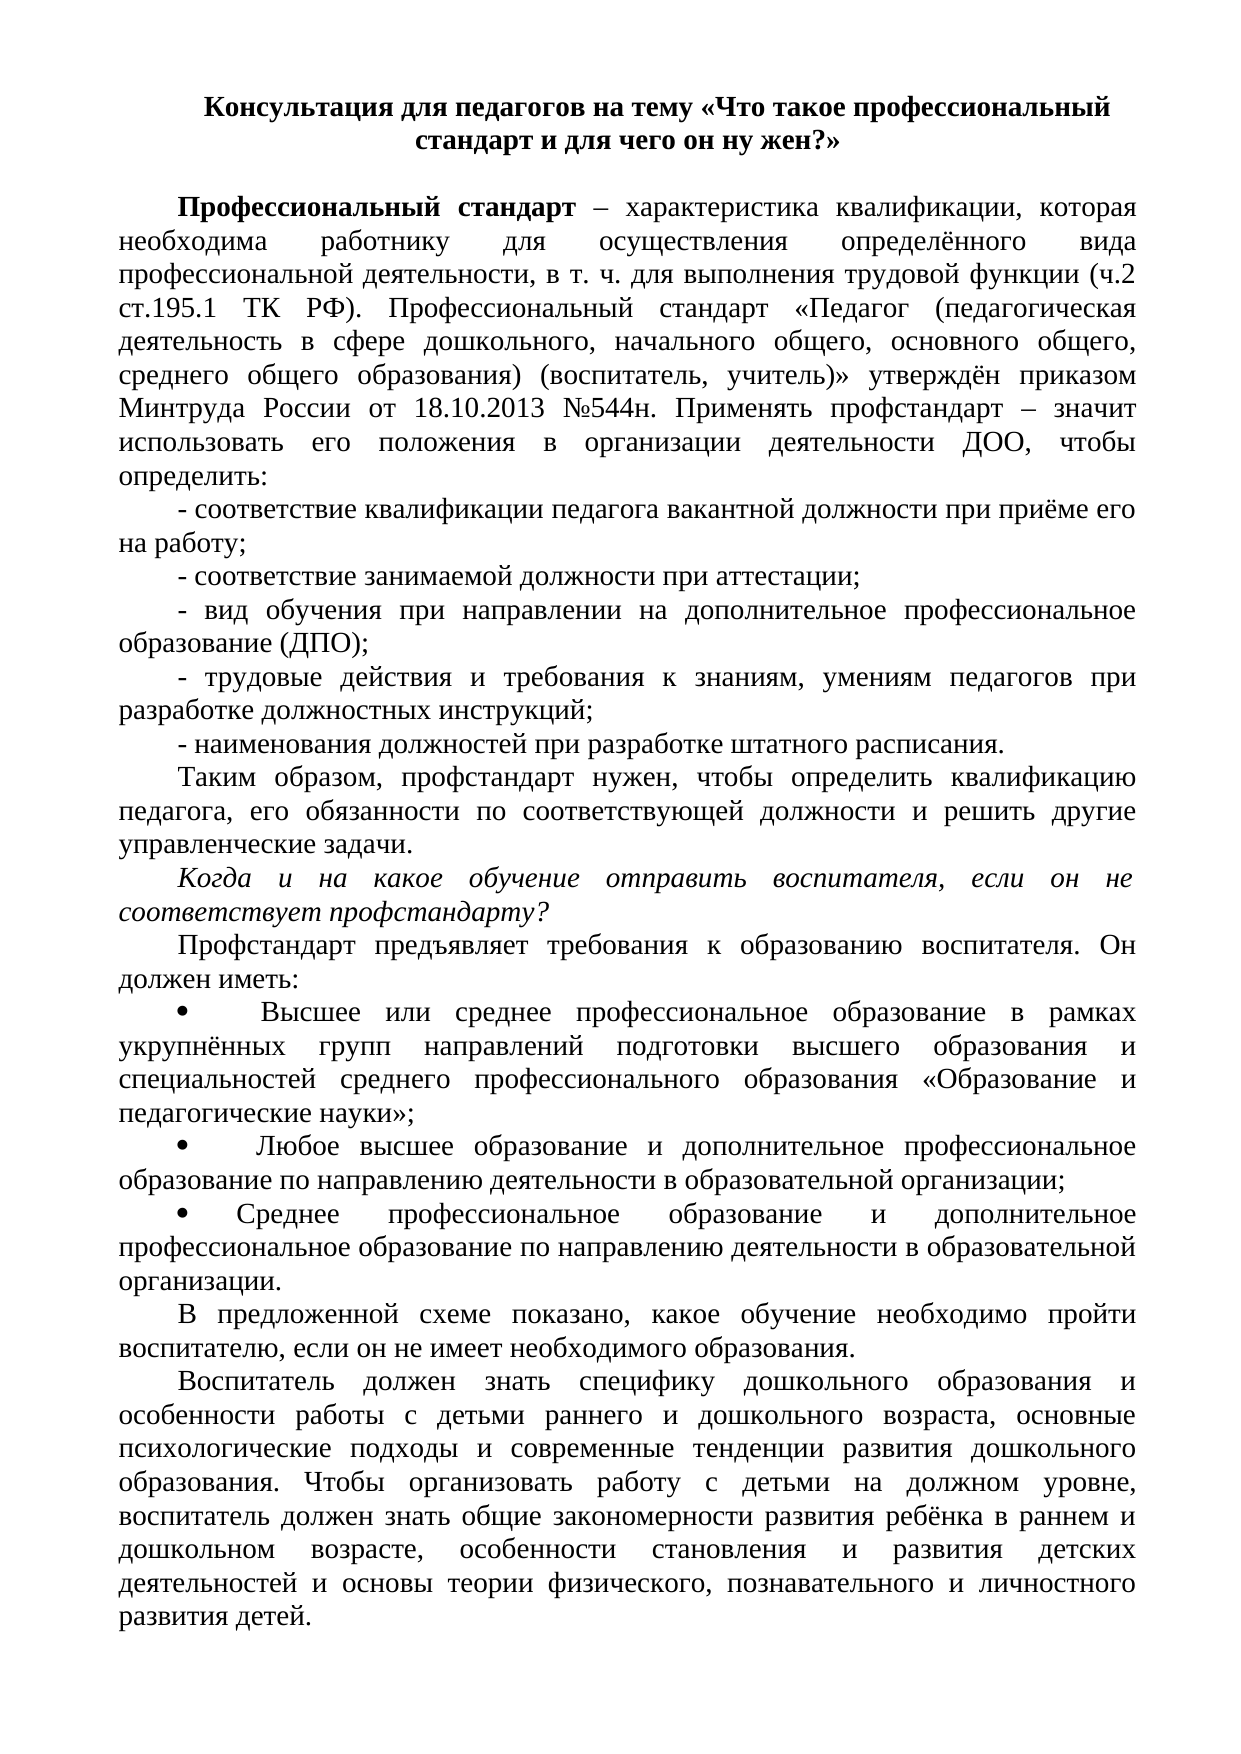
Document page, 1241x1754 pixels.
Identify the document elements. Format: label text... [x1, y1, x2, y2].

list В предложенной схеме показано, какое обучение необходимо пройти воспитателю, если он не имеет необходимого образования. [118, 1296, 1137, 1363]
text Профстандарт предъявляет требования к образованию воспитателя. Он должен иметь: [118, 927, 1137, 994]
list Среднее профессиональное образование и дополнительное профессиональное образование по направлению деятельности в образовательной организации. [118, 1196, 1137, 1296]
text - вид обучения при направлении на дополнительное профессиональное образование (ДПО); [118, 592, 1137, 659]
text - трудовые действия и требования к знаниям, умениям педагогов при разработке должностных инструкций; [118, 659, 1137, 726]
list Воспитатель должен знать специфику дошкольного образования и особенности работы с детьми раннего и дошкольного возраста, основные психологические подходы и современные тенденции развития дошкольного образования. Чтобы организовать работу с детьми на должном уровне, воспитатель должен знать общие закономерности развития ребёнка в раннем и дошкольном возрасте, особенности становления и развития детских деятельностей и основы теории физического, познавательного и личностного развития детей. [118, 1363, 1137, 1632]
text Таким образом, профстандарт нужен, чтобы определить квалификацию педагога, его обязанности по соответствующей должности и решить другие управленческие задачи. [118, 759, 1137, 860]
text Профессиональный стандарт – характеристика квалификации, которая необходима работнику для осуществления определённого вида профессиональной деятельности, в т. ч. для выполнения трудовой функции (ч.2 ст.195.1 ТК РФ). Профессиональный стандарт «Педагог (педагогическая деятельность в сфере дошкольного, начального общего, основного общего, среднего общего образования) (воспитатель, учитель)» утверждён приказом Минтруда России от 18.10.2013 №544н. Применять профстандарт – значит использовать его положения в организации деятельности ДОО, чтобы определить: [118, 189, 1137, 491]
list Высшее или среднее профессиональное образование в рамках укрупнённых групп направлений подготовки высшего образования и специальностей среднего профессионального образования «Образование и педагогические науки»; [118, 994, 1137, 1128]
text Консультация для педагогов на тему «Что такое профессиональный стандарт и для чего он ну жен?» [118, 89, 1137, 156]
text - соответствие занимаемой должности при аттестации; [118, 558, 1137, 592]
text - соответствие квалификации педагога вакантной должности при приёме его на работу; [118, 491, 1137, 558]
text - наименования должностей при разработке штатного расписания. [118, 726, 1137, 759]
text Когда и на какое обучение отправить воспитателя, если он не соответствует профстандарту? [118, 860, 1137, 927]
list Любое высшее образование и дополнительное профессиональное образование по направлению деятельности в образовательной организации; [118, 1128, 1137, 1196]
